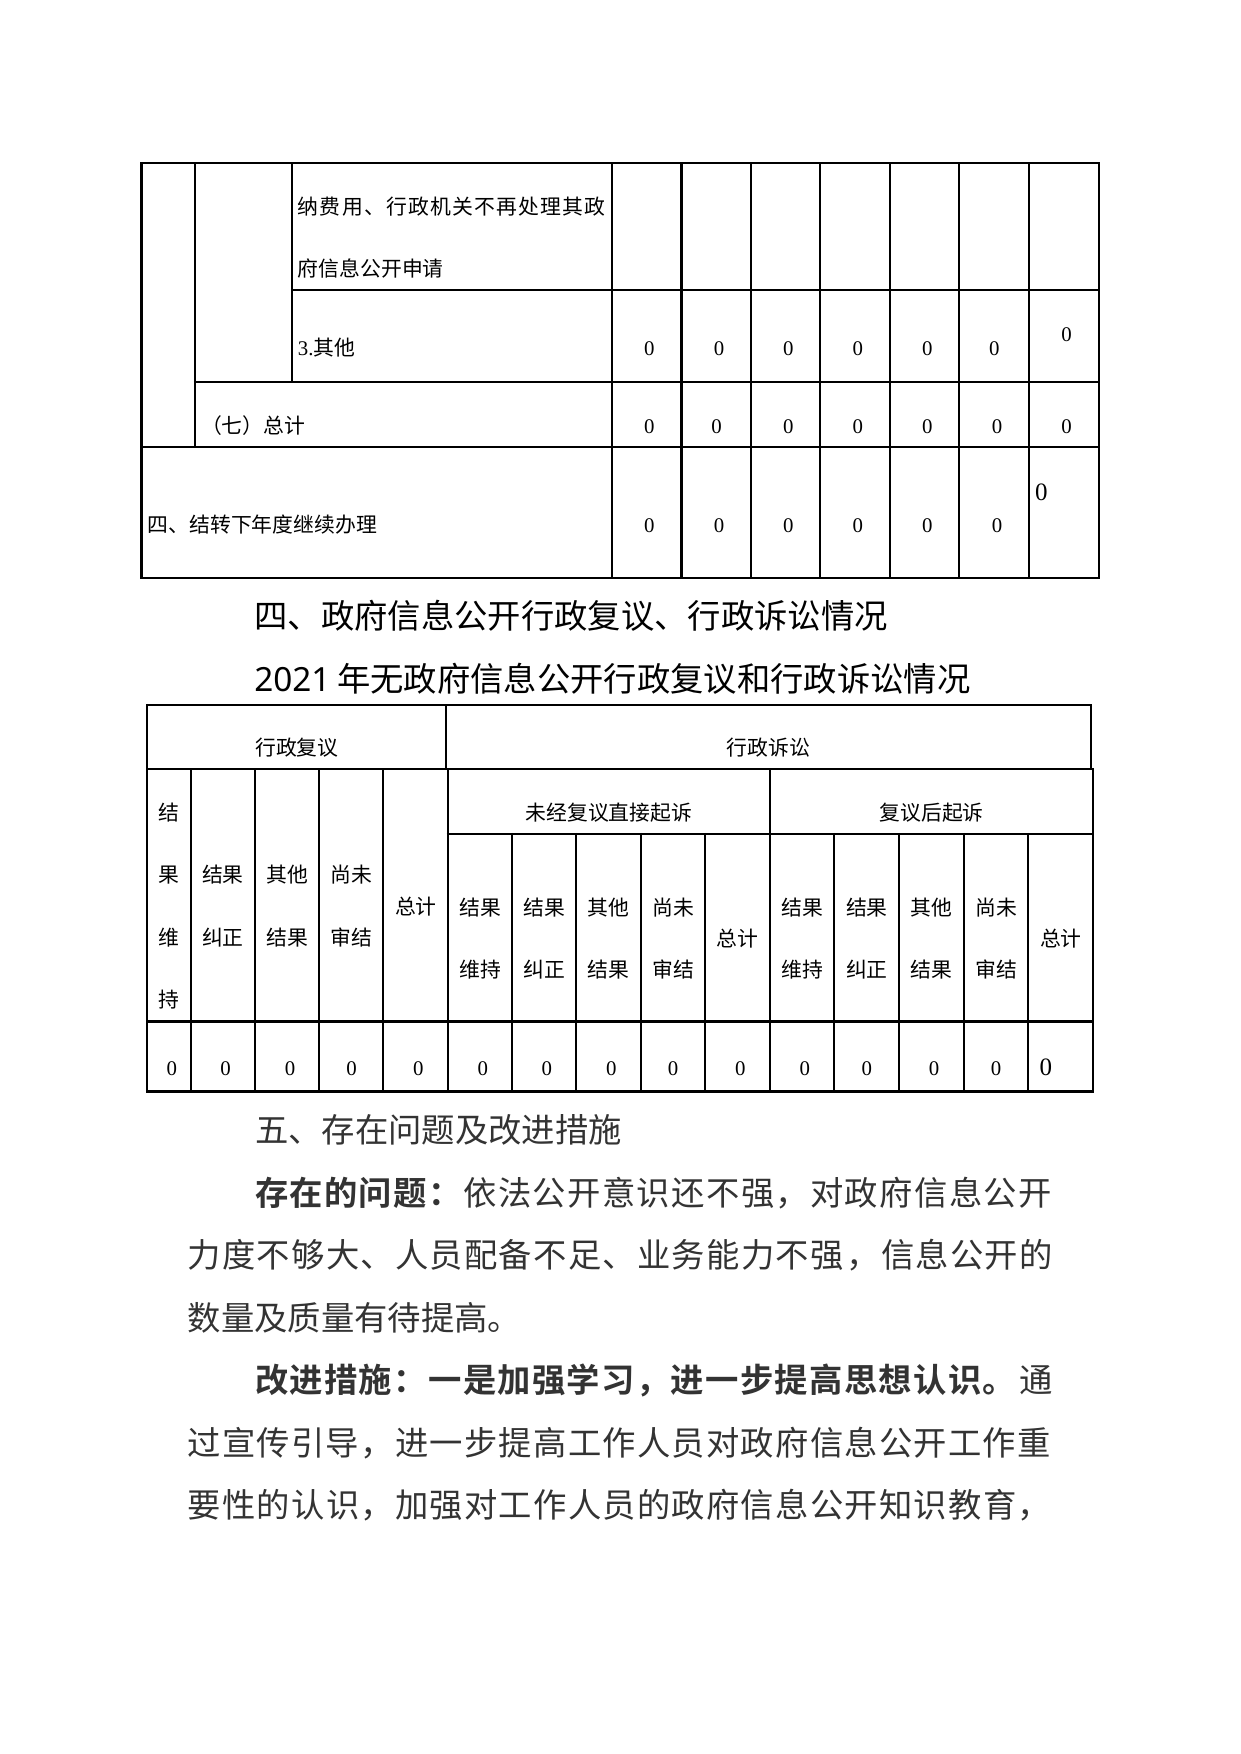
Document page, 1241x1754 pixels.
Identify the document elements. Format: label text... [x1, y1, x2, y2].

table_cell 总计 [706, 835, 769, 1020]
table_cell 尚未 审结 [965, 835, 1027, 1020]
table_cell （七）总计 [196, 383, 611, 446]
table_cell 0 [891, 164, 958, 289]
table_cell 结果维持 [148, 770, 190, 1020]
table_cell 0 [613, 164, 680, 289]
table_cell 0 [706, 1023, 769, 1090]
table_cell 复议后起诉 [771, 770, 1092, 833]
table_cell 0 [683, 164, 750, 289]
table_cell 0 [1030, 164, 1098, 289]
table_cell 0 [960, 291, 1028, 381]
table_cell 0 [960, 448, 1028, 577]
table_cell 0 [683, 448, 750, 577]
text 四、政府信息公开行政复议、行政诉讼情况 [187, 579, 1053, 641]
table_cell 0 [771, 1023, 833, 1090]
table_cell 0 [1030, 291, 1098, 381]
table_cell 0 [891, 448, 958, 577]
table_cell 总计 [384, 770, 447, 1020]
table_cell 0 [683, 291, 750, 381]
table_cell 0 [821, 291, 889, 381]
text 2021年无政府信息公开行政复议和行政诉讼情况 [187, 641, 1053, 704]
table_cell 0 [683, 383, 750, 446]
table_cell 0 [891, 383, 958, 446]
table_cell 0 [320, 1023, 382, 1090]
table_cell 结果 纠正 [513, 835, 575, 1020]
table_cell 0 [1029, 1023, 1092, 1090]
table_cell 其他 结果 [900, 835, 963, 1020]
text 五、存在问题及改进措施 [187, 1093, 1053, 1155]
table_header 行政复议 [148, 706, 445, 768]
table_cell 0 [965, 1023, 1027, 1090]
table_cell 0 [752, 164, 819, 289]
table_cell 0 [821, 383, 889, 446]
table_cell 0 [891, 291, 958, 381]
table_cell 四、结转下年度继续办理 [143, 448, 611, 577]
table_cell 0 [960, 164, 1028, 289]
table_cell 尚未 审结 [320, 770, 382, 1020]
table_cell 结果 维持 [771, 835, 833, 1020]
table_cell 0 [192, 1023, 254, 1090]
table_cell 0 [821, 448, 889, 577]
table_cell 3.其他 [293, 291, 611, 381]
table_cell 0 [821, 164, 889, 289]
table_header 行政诉讼 [447, 706, 1090, 768]
table_cell 0 [1030, 448, 1098, 577]
table_cell 0 [256, 1023, 318, 1090]
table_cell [293, 164, 611, 289]
table_cell 0 [513, 1023, 575, 1090]
text 存在的问题：依法公开意识还不强，对政府信息公开力度不够大、人员配备不足、业务能力不强，信息公开的数量及质量有待提高。 [187, 1155, 1053, 1342]
table_cell 0 [752, 383, 819, 446]
table_cell 0 [148, 1023, 190, 1090]
table_cell 0 [384, 1023, 447, 1090]
table_cell 其他 结果 [577, 835, 640, 1020]
table_cell 0 [613, 291, 680, 381]
table_cell 未经复议直接起诉 [449, 770, 769, 833]
table_cell 结果 纠正 [835, 835, 898, 1020]
table_cell 结果 纠正 [192, 770, 254, 1020]
table_cell 尚未 审结 [642, 835, 704, 1020]
table_cell 0 [1030, 383, 1098, 446]
table_cell 其他 结果 [256, 770, 318, 1020]
table_cell 0 [642, 1023, 704, 1090]
table_cell 0 [752, 291, 819, 381]
table_cell 结果 维持 [449, 835, 511, 1020]
table_cell 0 [613, 383, 680, 446]
table_cell 0 [752, 448, 819, 577]
table_cell 0 [900, 1023, 963, 1090]
table_cell 0 [577, 1023, 640, 1090]
table_cell 0 [613, 448, 680, 577]
table_cell 总计 [1029, 835, 1092, 1020]
table_cell 0 [449, 1023, 511, 1090]
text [187, 1342, 1053, 1530]
table_cell 0 [960, 383, 1028, 446]
table_cell 0 [835, 1023, 898, 1090]
